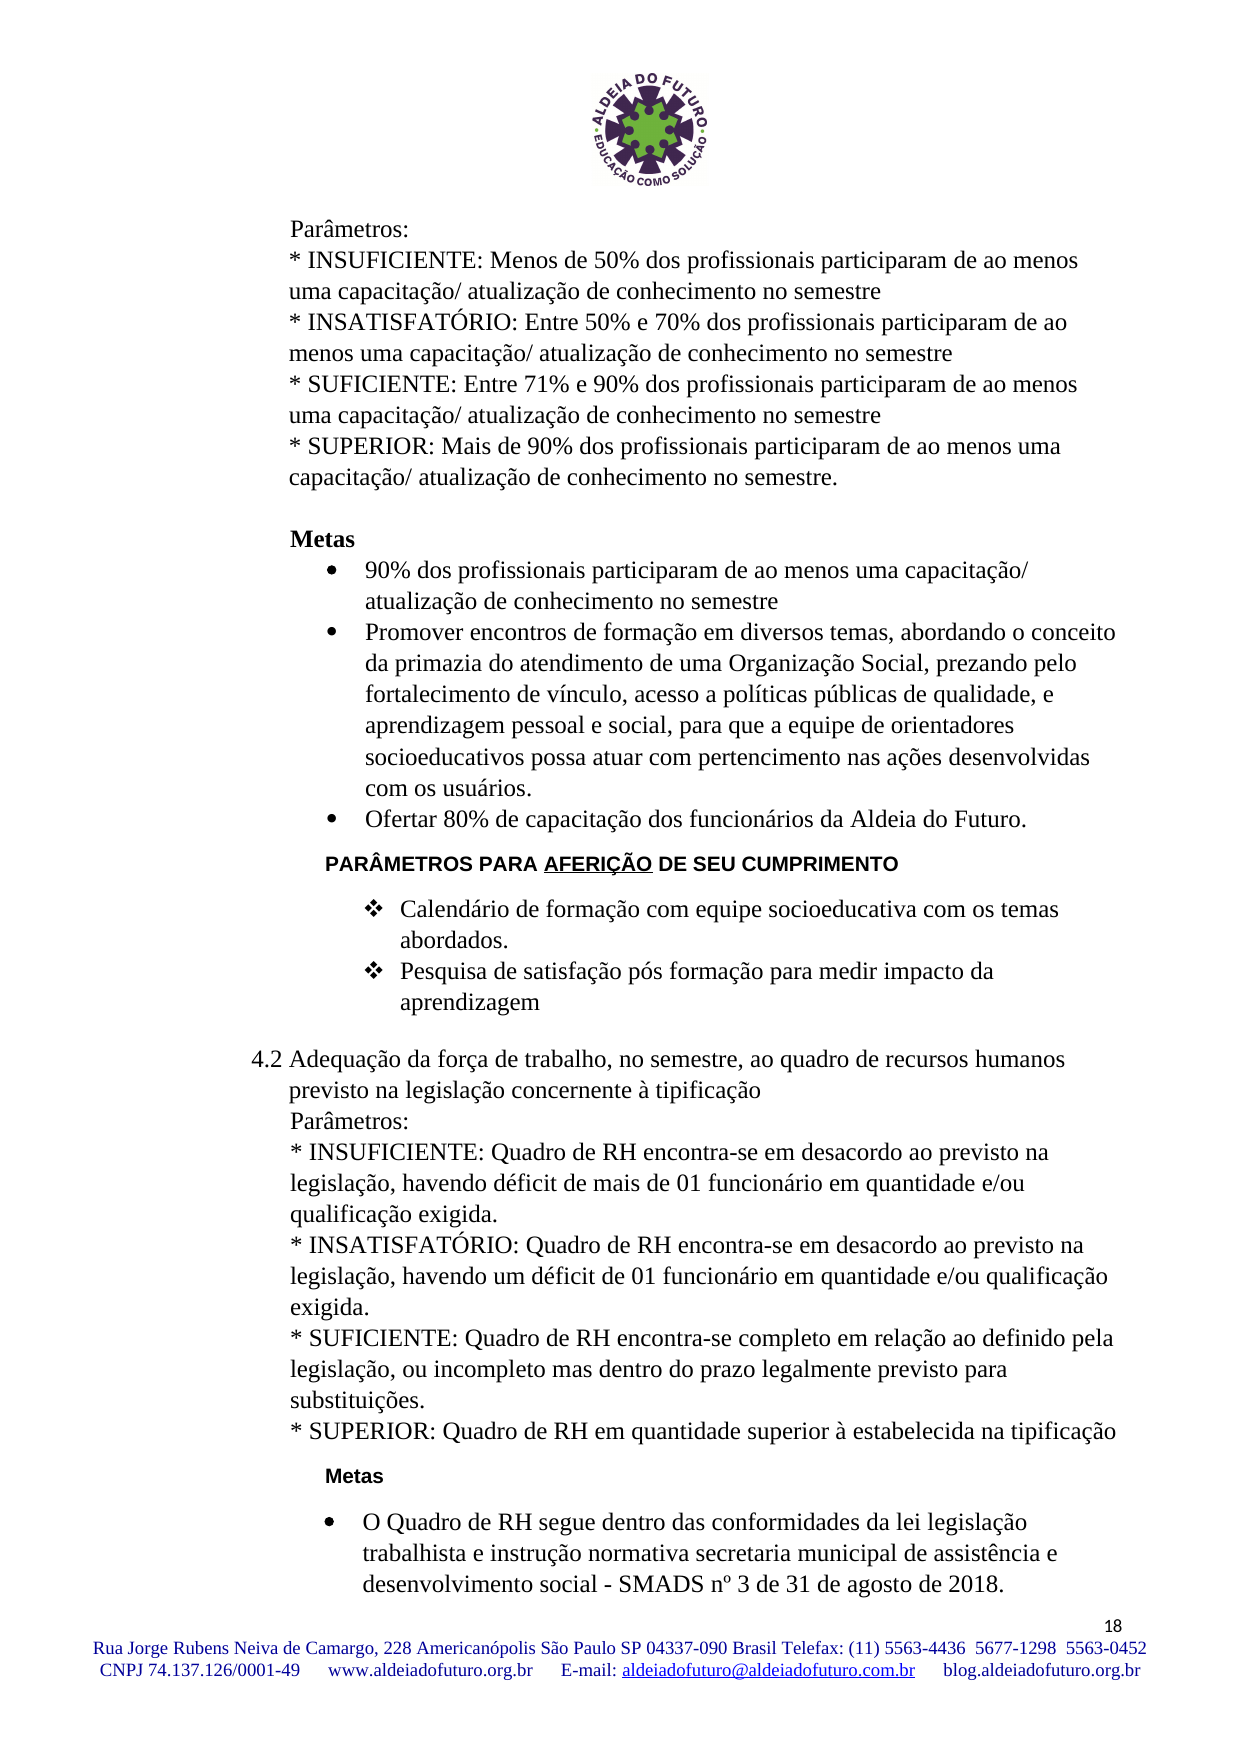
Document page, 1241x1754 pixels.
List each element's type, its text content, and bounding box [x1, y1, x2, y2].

list Ofertar 80% de capacitação dos funcionários da Aldeia do Futuro. [327, 804, 1122, 832]
list O Quadro de RH segue dentro das conformidades da lei legislação trabalhista e instrução normativa secretaria municipal de assistência e desenvolvimento social - SMADS nº 3 de 31 de agosto de 2018. [325, 1507, 1122, 1598]
list 90% dos profissionais participaram de ao menos uma capacitação/ atualização de conhecimento no semestre [327, 555, 1122, 615]
list Promover encontros de formação em diversos temas, abordando o conceito da primazia do atendimento de uma Organização Social, prezando pelo fortalecimento de vínculo, acesso a políticas públicas de qualidade, e aprendizagem pessoal e social, para que a equipe de orientadores socioeducativos possa atuar com pertencimento nas ações desenvolvidas com os usuários. [327, 617, 1122, 801]
list Pesquisa de satisfação pós formação para medir impacto da aprendizagem [362, 956, 1122, 1016]
list Parâmetros: * INSUFICIENTE: Quadro de RH encontra-se em desacordo ao previsto na legislação, havendo déficit de mais de 01 funcionário em quantidade e/ou qualificação exigida. * INSATISFATÓRIO: Quadro de RH encontra-se em desacordo ao previsto na legislação, havendo um déficit de 01 funcionário em quantidade e/ou qualificação exigida. * SUFICIENTE: Quadro de RH encontra-se completo em relação ao definido pela legislação, ou incompleto mas dentro do prazo legalmente previsto para substituições. * SUPERIOR: Quadro de RH em quantidade superior à estabelecida na tipificação [290, 1106, 1122, 1445]
list Metas [252, 524, 1122, 553]
text PARÂMETROS PARA AFERIÇÃO DE SEU CUMPRIMENTO [251, 851, 1122, 875]
list Adequação da força de trabalho, no semestre, ao quadro de recursos humanos previsto na legislação concernente à tipificação [251, 1044, 1122, 1104]
picture [590, 73, 709, 186]
list Calendário de formação com equipe socioeducativa com os temas abordados. [362, 894, 1122, 954]
text Metas [251, 1464, 1122, 1488]
list Parâmetros: * INSUFICIENTE: Menos de 50% dos profissionais participaram de ao menos uma capacitação/ atualização de conhecimento no semestre * INSATISFATÓRIO: Entre 50% e 70% dos profissionais participaram de ao menos uma capacitação/ atualização de conhecimento no semestre * SUFICIENTE: Entre 71% e 90% dos profissionais participaram de ao menos uma capacitação/ atualização de conhecimento no semestre * SUPERIOR: Mais de 90% dos profissionais participaram de ao menos uma capacitação/ atualização de conhecimento no semestre. [288, 214, 1122, 491]
